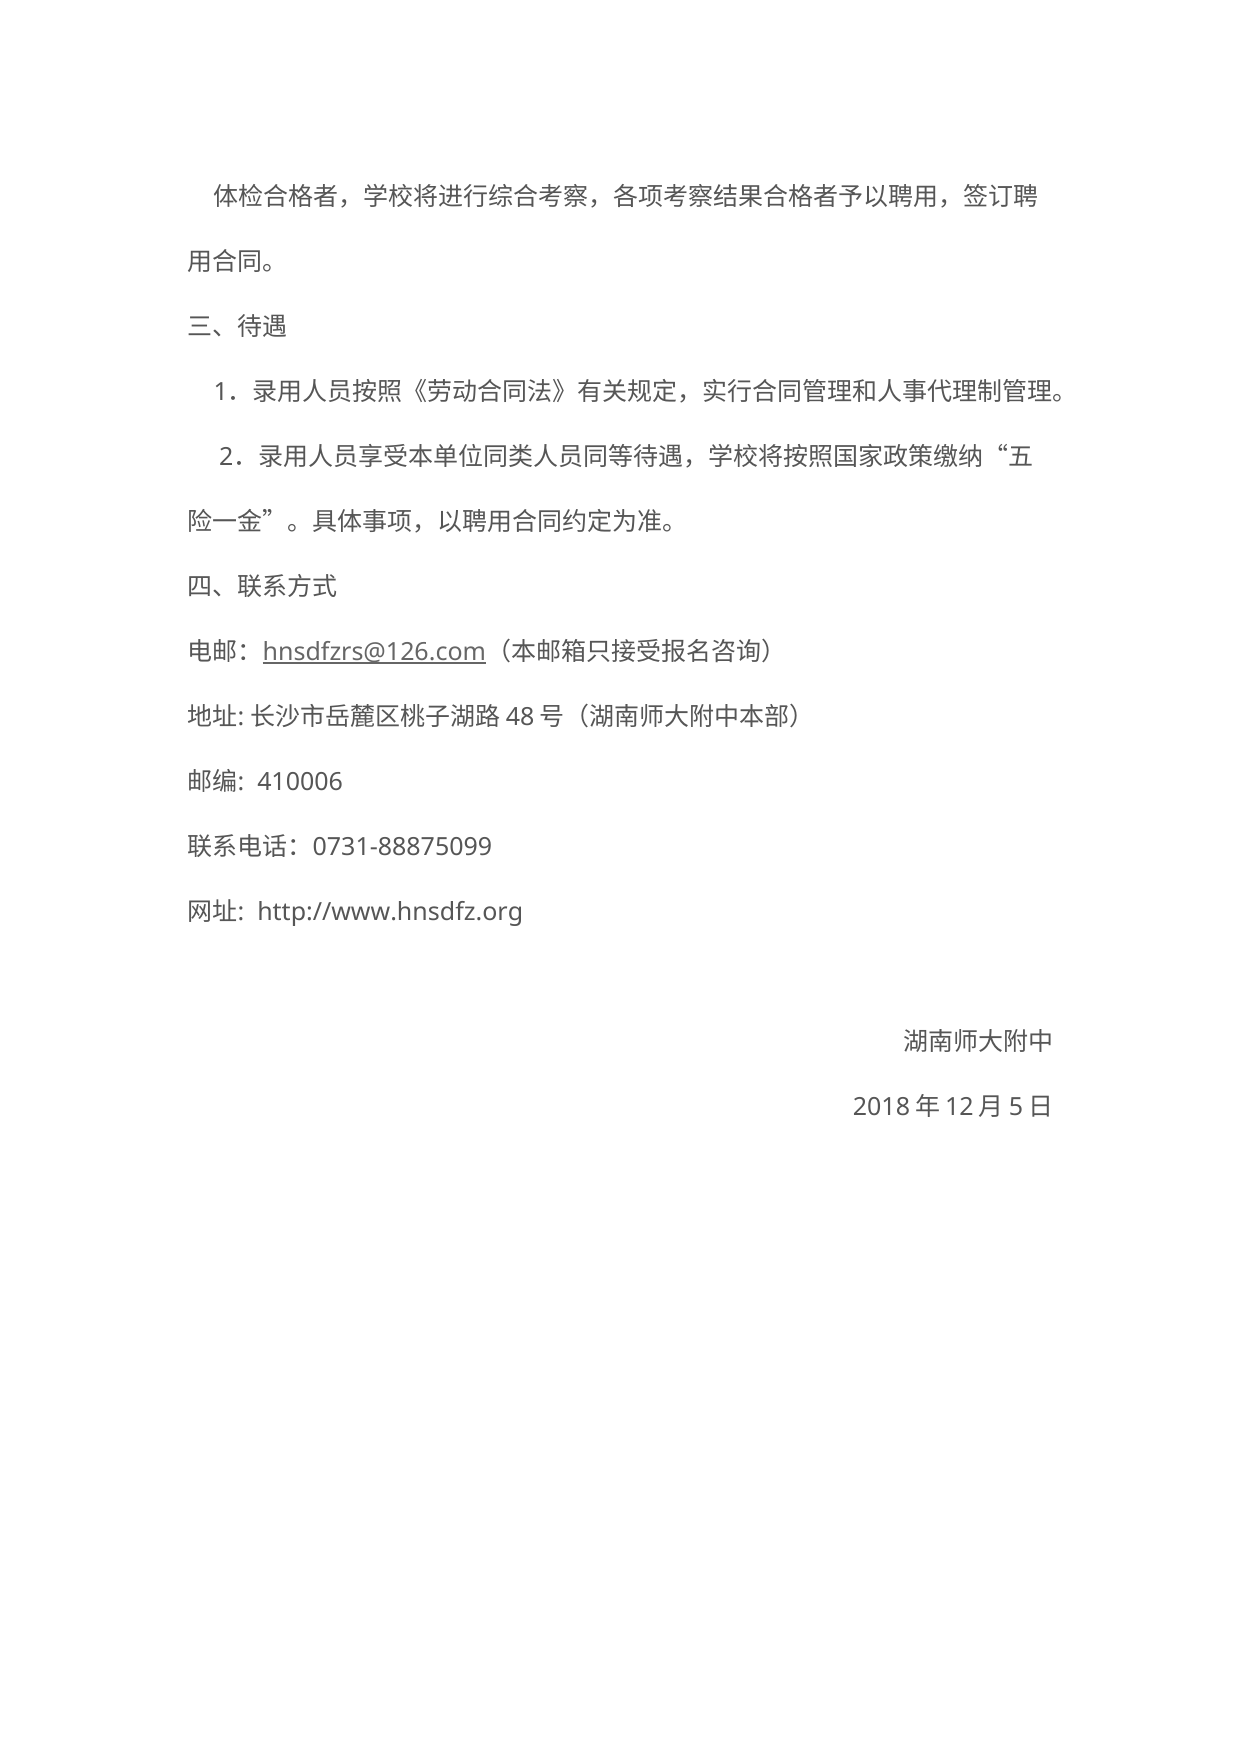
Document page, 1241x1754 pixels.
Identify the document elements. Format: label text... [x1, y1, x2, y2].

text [187, 162, 1053, 1007]
text 湖南师大附中 2018年12月5日 [187, 1007, 1053, 1137]
